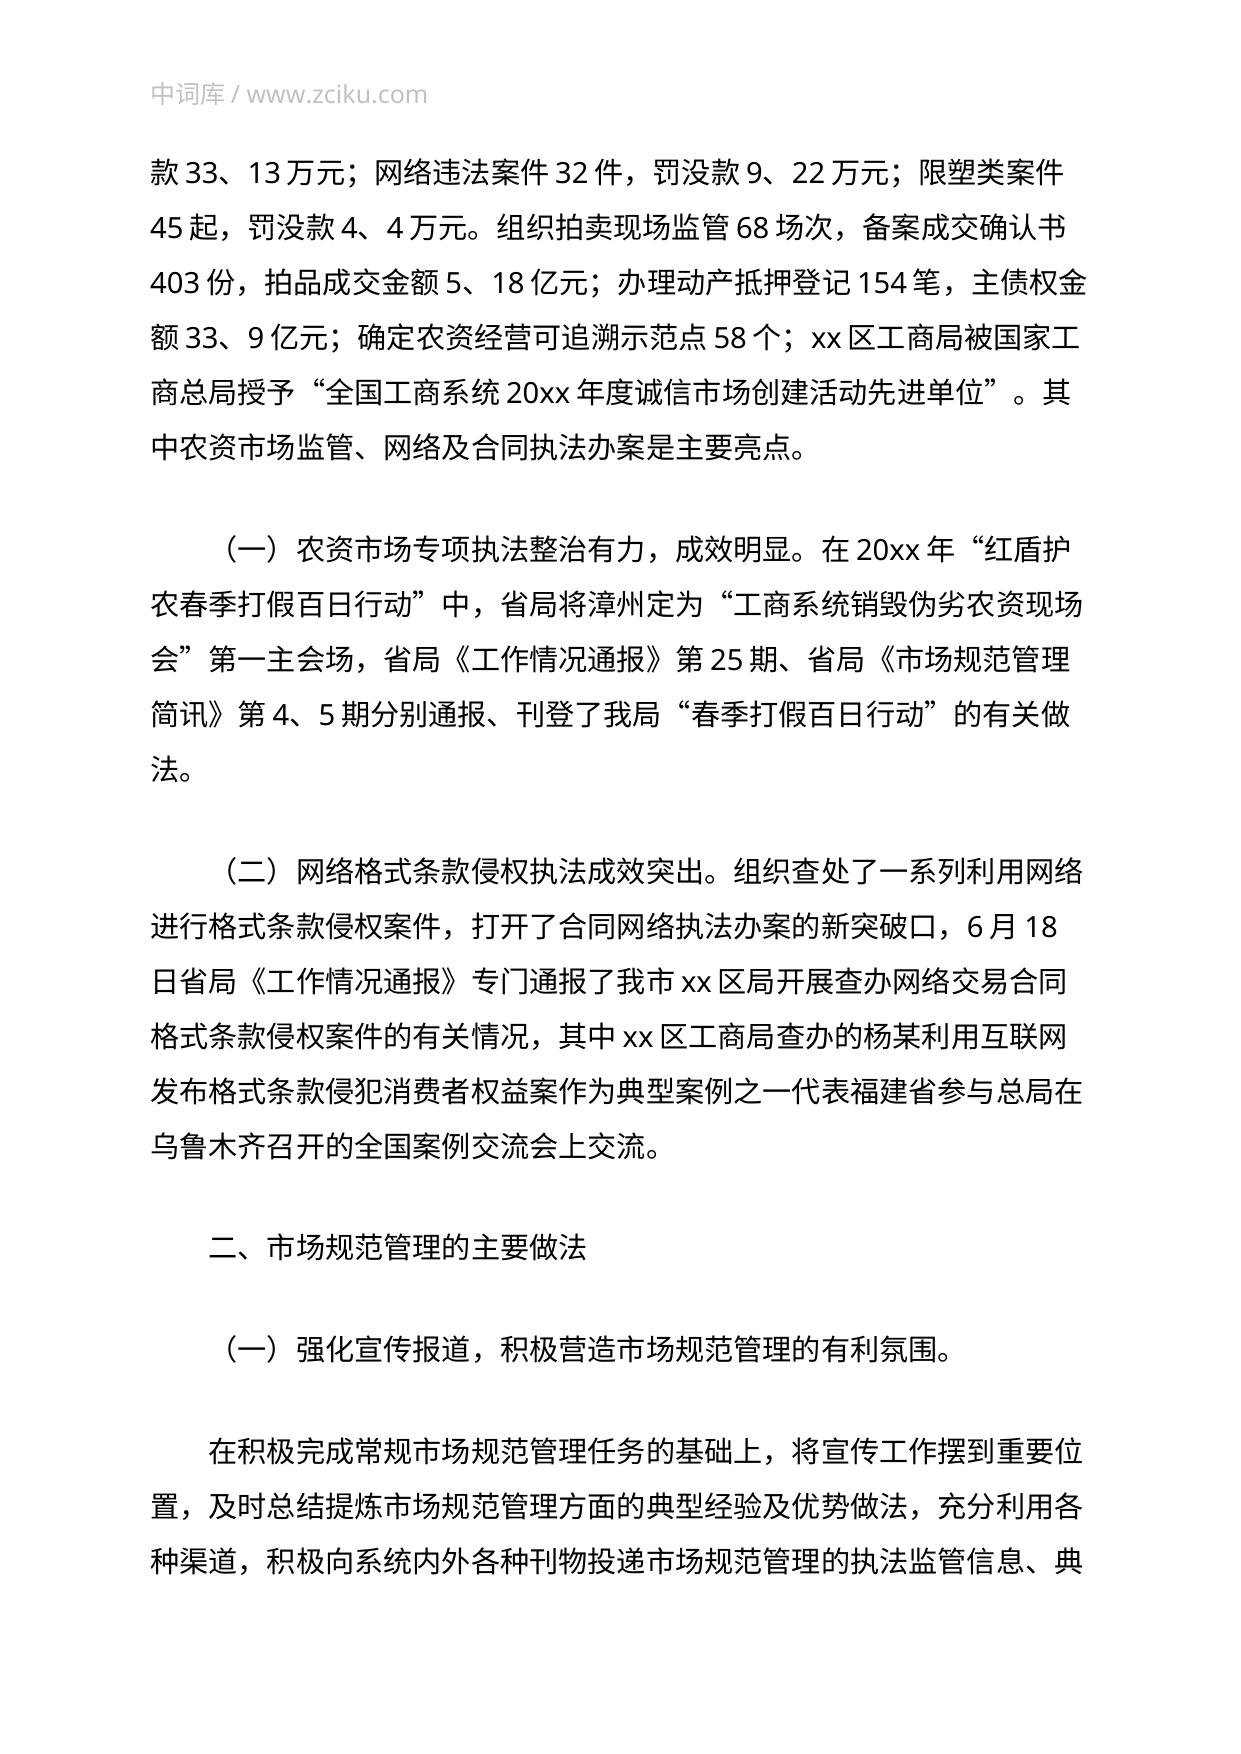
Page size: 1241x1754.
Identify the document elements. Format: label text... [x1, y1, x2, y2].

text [150, 1428, 1090, 1581]
text （一）农资市场专项执法整治有力，成效明显。在20xx年“红盾护农春季打假百日行动”中，省局将漳州定为“工商系统销毁伪劣农资现场会”第一主会场，省局《工作情况通报》第25期、省局《市场规范管理简讯》第4、5期分别通报、刊登了我局“春季打假百日行动”的有关做法。 [150, 527, 1090, 789]
text （二）网络格式条款侵权执法成效突出。组织查处了一系列利用网络进行格式条款侵权案件，打开了合同网络执法办案的新突破口，6月18日省局《工作情况通报》专门通报了我市xx区局开展查办网络交易合同格式条款侵权案件的有关情况，其中xx区工商局查办的杨某利用互联网发布格式条款侵犯消费者权益案作为典型案例之一代表福建省参与总局在乌鲁木齐召开的全国案例交流会上交流。 [150, 848, 1090, 1166]
text 二、市场规范管理的主要做法 [150, 1225, 1090, 1267]
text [150, 150, 1090, 467]
text （一）强化宣传报道，积极营造市场规范管理的有利氛围。 [150, 1327, 1090, 1369]
